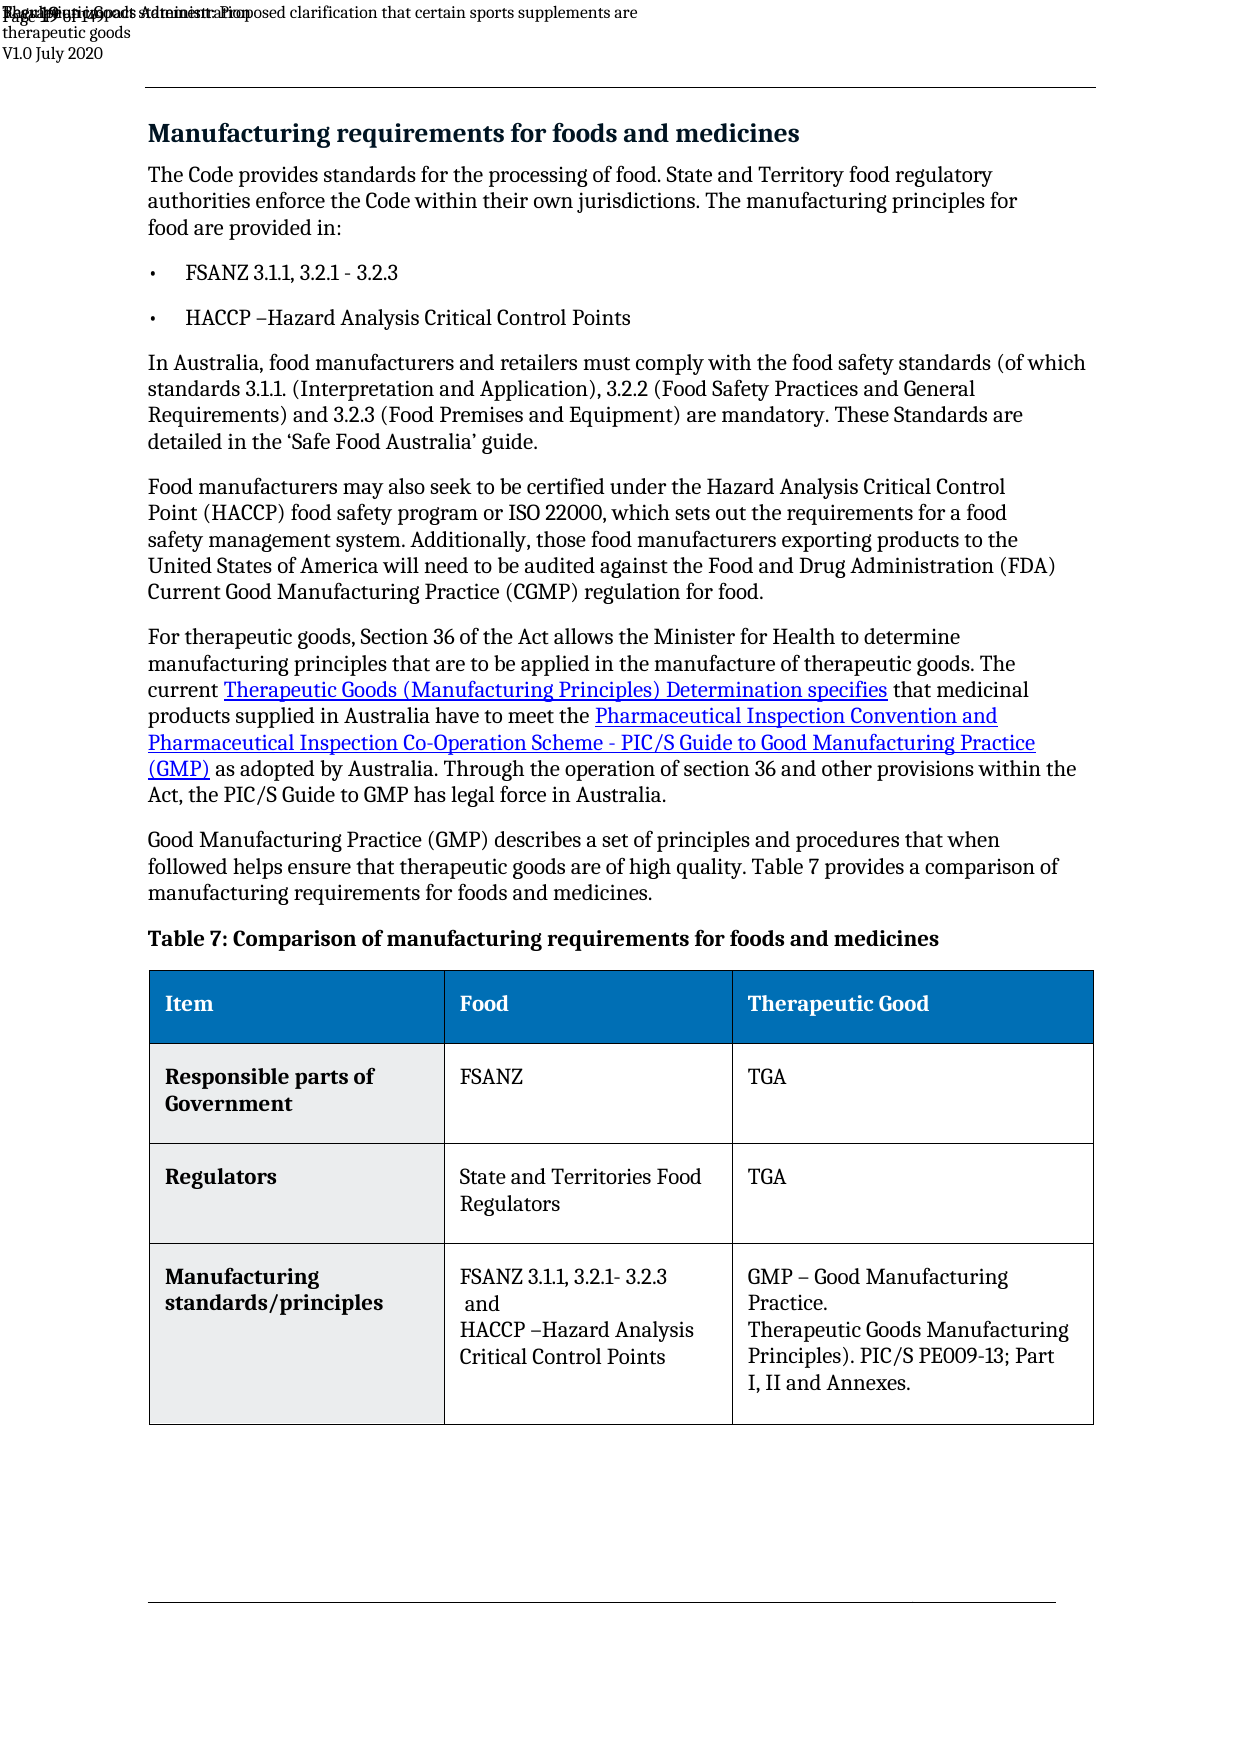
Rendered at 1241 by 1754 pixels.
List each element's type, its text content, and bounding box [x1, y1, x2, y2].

text In Australia, food manufacturers and retailers must comply with the food safety standards (of which standards 3.1.1. (Interpretation and Application), 3.2.2 (Food Safety Practices and General Requirements) and 3.2.3 (Food Premises and Equipment) are mandatory. These Standards are detailed in the ‘Safe Food Australia’ guide. [148, 349, 1093, 455]
table_header Therapeutic Good [733, 971, 1093, 1043]
subtitle Manufacturing requirements for foods and medicines [148, 118, 1155, 149]
table_header Item [150, 971, 444, 1043]
table_header Food [445, 971, 732, 1043]
text Food manufacturers may also seek to be certified under the Hazard Analysis Critical Control Point (HACCP) food safety program or ISO 22000, which sets out the requirements for a food safety management system. Additionally, those food manufacturers exporting products to the United States of America will need to be audited against the Food and Drug Administration (FDA) Current Good Manufacturing Practice (CGMP) regulation for food. [148, 474, 1061, 606]
table_cell TGA [733, 1144, 1093, 1243]
list HACCP –Hazard Analysis Critical Control Points [148, 304, 1155, 331]
table_cell FSANZ 3.1.1, 3.2.1- 3.2.3 and HACCP –Hazard Analysis Critical Control Points [445, 1244, 732, 1423]
table_cell Responsible parts of Government [150, 1044, 444, 1143]
table_cell State and Territories Food Regulators [445, 1144, 732, 1243]
table_cell TGA [733, 1044, 1093, 1143]
text For therapeutic goods, Section 36 of the Act allows the Minister for Health to determine manufacturing principles that are to be applied in the manufacture of therapeutic goods. The current Therapeutic Goods (Manufacturing Principles) Determination specifies that medicinal products supplied in Australia have to meet the Pharmaceutical Inspection Convention and Pharmaceutical Inspection Co-Operation Scheme - PIC/S Guide to Good Manufacturing Practice (GMP) as adopted by Australia. Through the operation of section 36 and other provisions within the Act, the PIC/S Guide to GMP has legal force in Australia. [148, 624, 1086, 809]
table_cell GMP – Good Manufacturing Practice. Therapeutic Goods Manufacturing Principles). PIC/S PE009-13; Part I, II and Annexes. [733, 1244, 1093, 1423]
subtitle Table 7: Comparison of manufacturing requirements for foods and medicines [148, 925, 1155, 952]
table_cell Manufacturing standards/principles [150, 1244, 444, 1423]
table_cell FSANZ [445, 1044, 732, 1143]
text The Code provides standards for the processing of food. State and Territory food regulatory authorities enforce the Code within their own jurisdictions. The manufacturing principles for food are provided in: [148, 162, 1056, 241]
table_cell Regulators [150, 1144, 444, 1243]
list FSANZ 3.1.1, 3.2.1 - 3.2.3 [148, 259, 1155, 286]
text Good Manufacturing Practice (GMP) describes a set of principles and procedures that when followed helps ensure that therapeutic goods are of high quality. Table 7 provides a comparison of manufacturing requirements for foods and medicines. [148, 827, 1083, 906]
